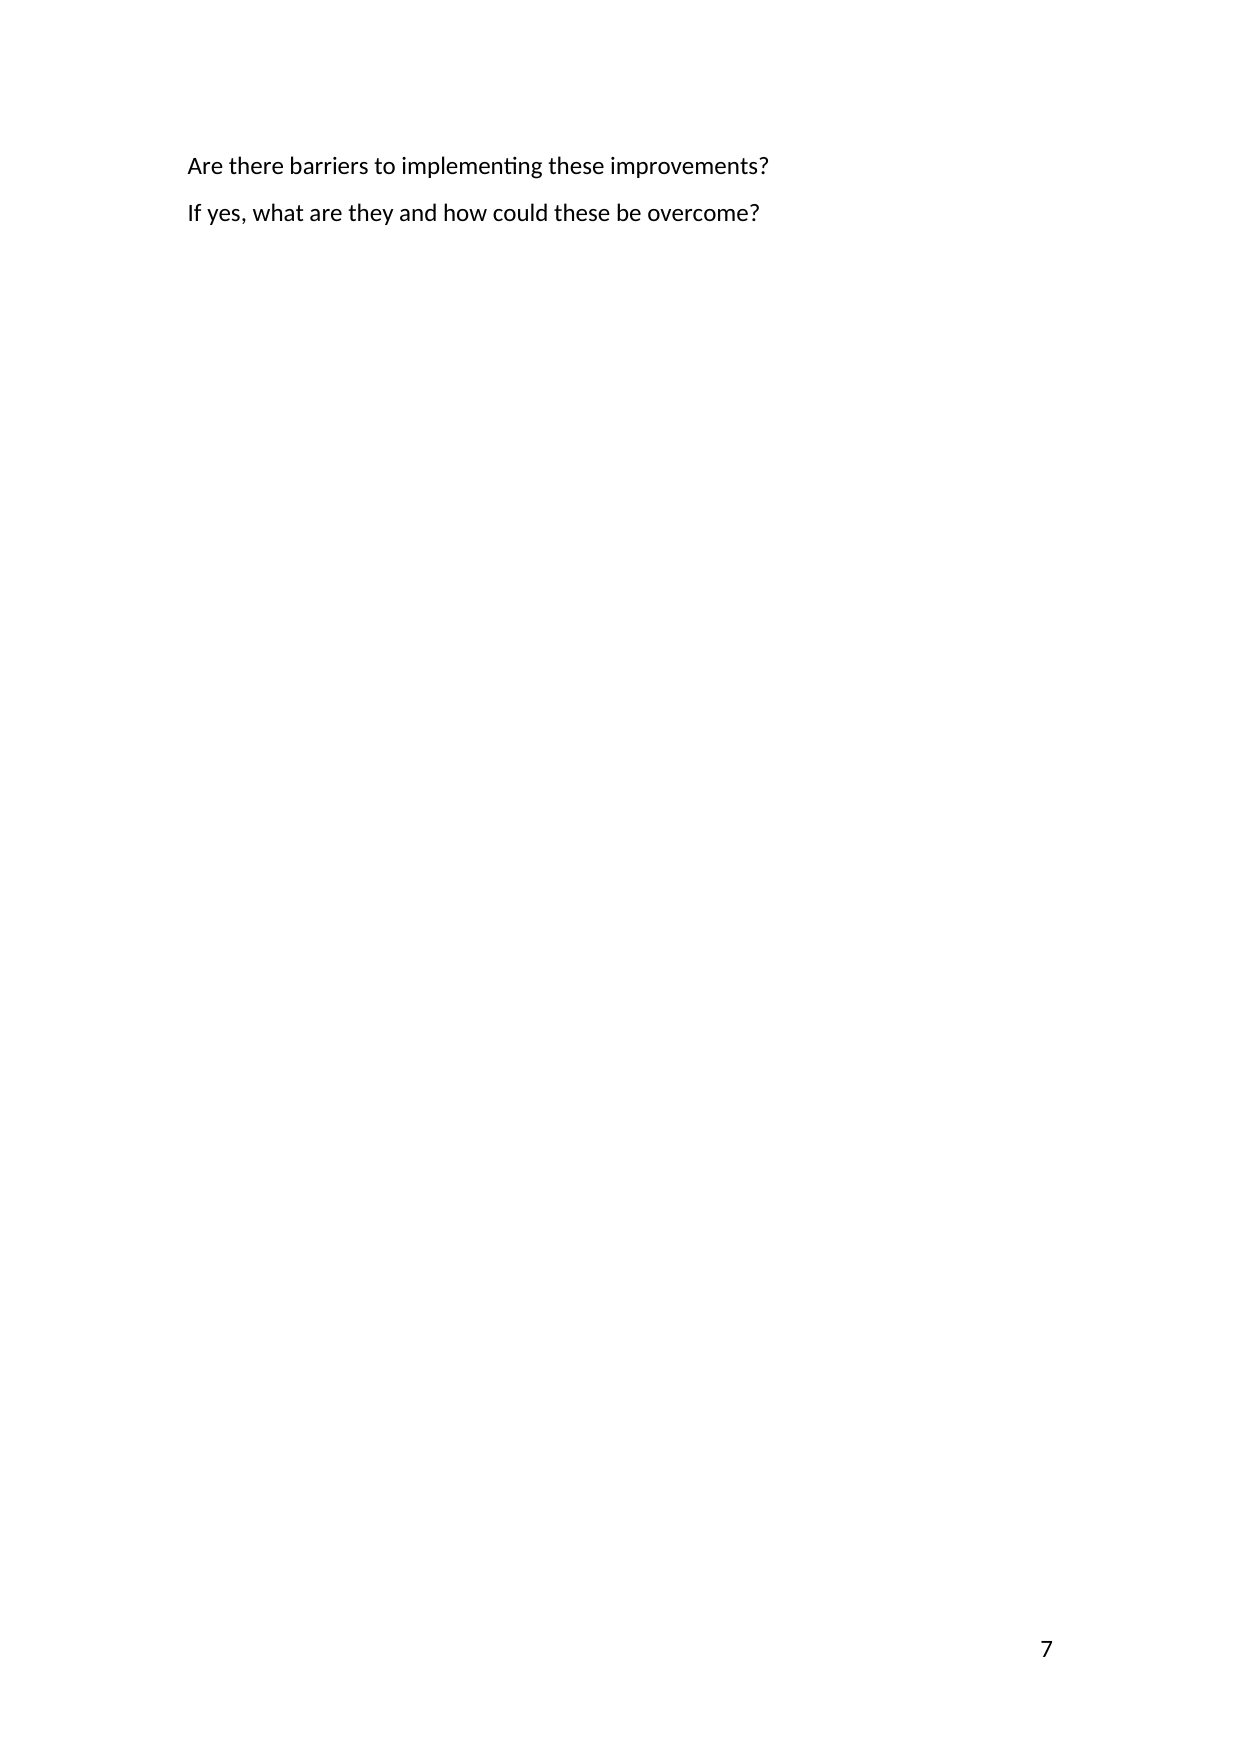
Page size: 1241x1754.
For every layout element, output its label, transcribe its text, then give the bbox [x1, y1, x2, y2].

text Are there barriers to implementing these improvements? [187, 150, 1053, 181]
text If yes, what are they and how could these be overcome? [187, 197, 1053, 228]
